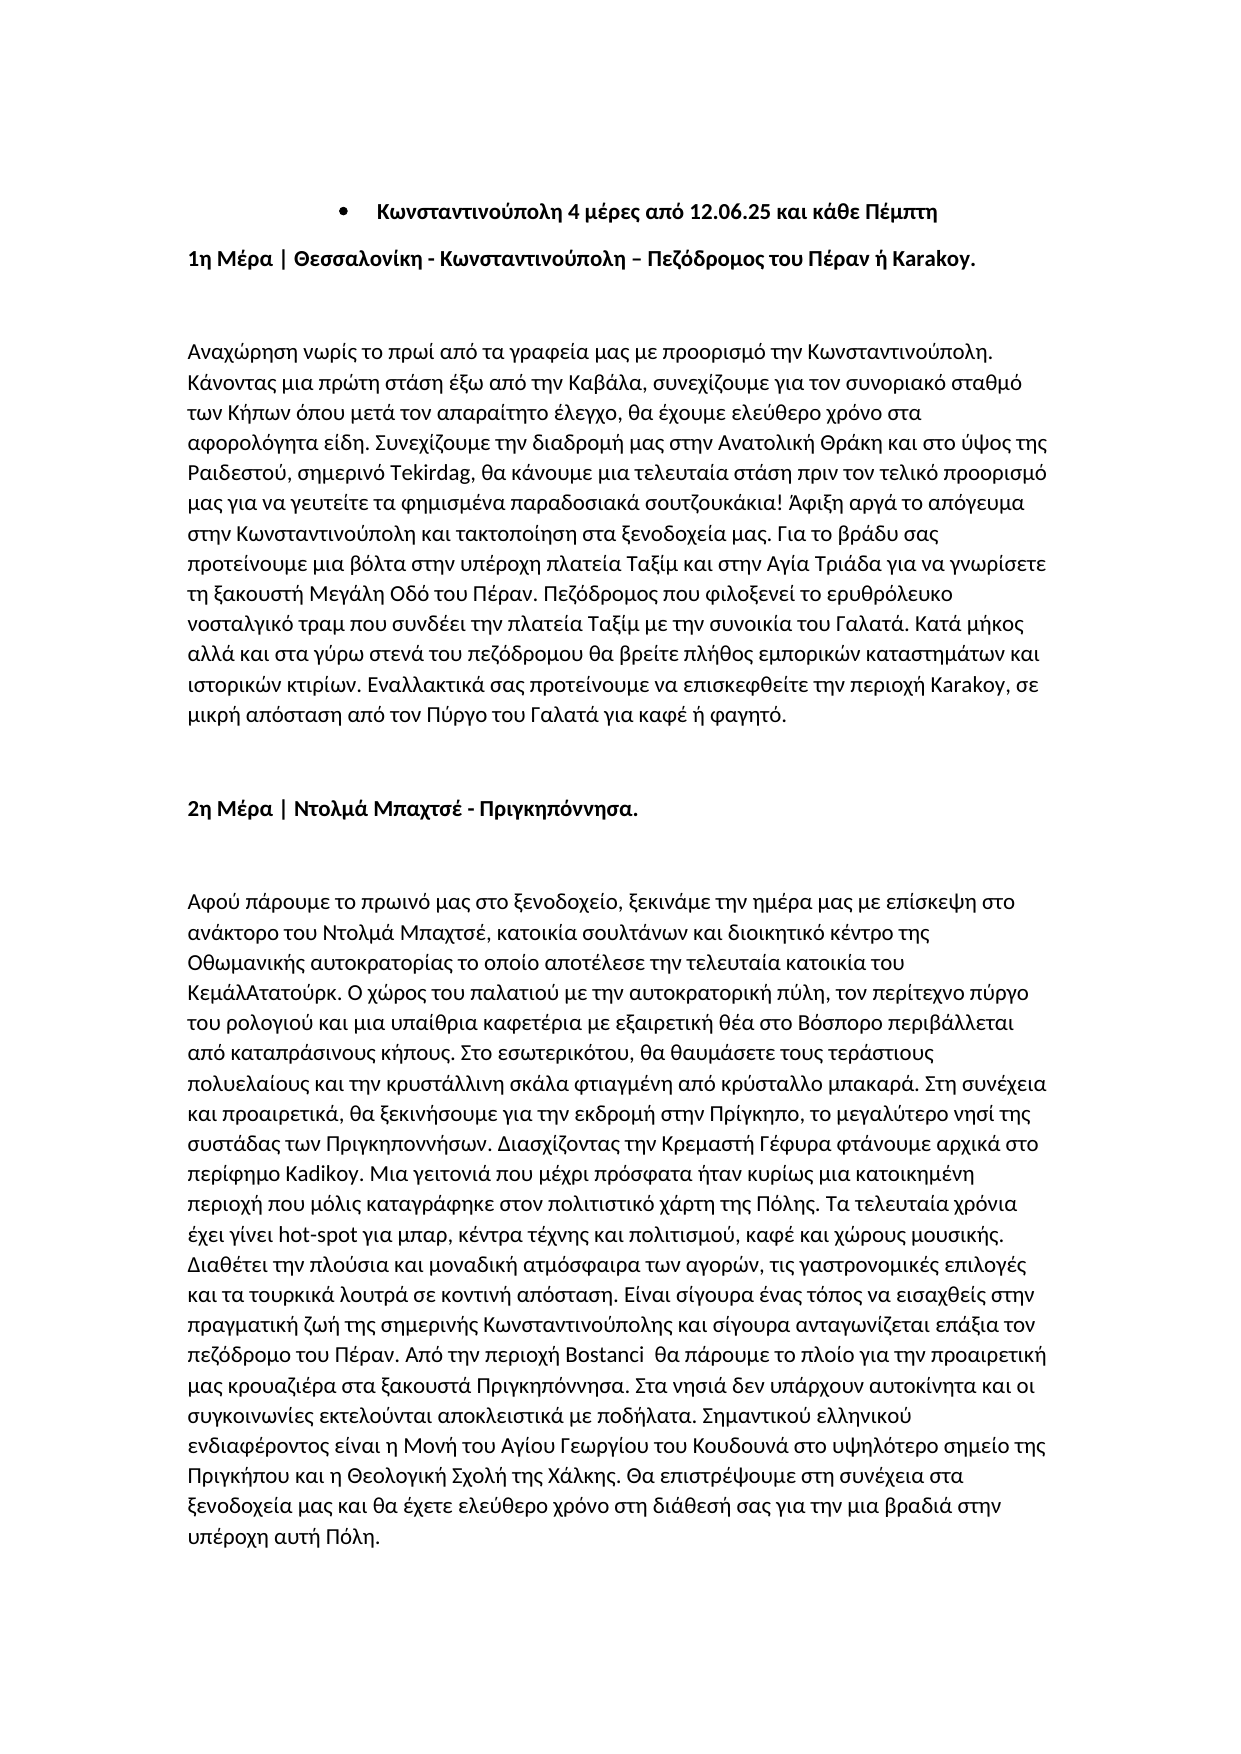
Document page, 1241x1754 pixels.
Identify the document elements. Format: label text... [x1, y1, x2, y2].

text Αφού πάρουμε το πρωινό μας στο ξενοδοχείο, ξεκινάμε την ημέρα μας με επίσκεψη στο ανάκτορο του Ντολμά Μπαχτσέ, κατοικία σουλτάνων και διοικητικό κέντρο της Οθωμανικής αυτοκρατορίας το οποίο αποτέλεσε την τελευταία κατοικία του ΚεμάλΑτατούρκ. Ο χώρος του παλατιού με την αυτοκρατορική πύλη, τον περίτεχνο πύργο του ρολογιού και μια υπαίθρια καφετέρια με εξαιρετική θέα στο Βόσπορο περιβάλλεται από καταπράσινους κήπους. Στο εσωτερικότου, θα θαυμάσετε τους τεράστιους πολυελαίους και την κρυστάλλινη σκάλα φτιαγμένη από κρύσταλλο μπακαρά. Στη συνέχεια και προαιρετικά, θα ξεκινήσουμε για την εκδρομή στην Πρίγκηπο, το μεγαλύτερο νησί της συστάδας των Πριγκηποννήσων. Διασχίζοντας την Κρεμαστή Γέφυρα φτάνουμε αρχικά στο περίφημο Kadikoy. Μια γειτονιά που μέχρι πρόσφατα ήταν κυρίως μια κατοικημένη περιοχή που μόλις καταγράφηκε στον πολιτιστικό χάρτη της Πόλης. Τα τελευταία χρόνια έχει γίνει hot-spot για μπαρ, κέντρα τέχνης και πολιτισμού, καφέ και χώρους μουσικής. Διαθέτει την πλούσια και μοναδική ατμόσφαιρα των αγορών, τις γαστρονομικές επιλογές και τα τουρκικά λουτρά σε κοντινή απόσταση. Είναι σίγουρα ένας τόπος να εισαχθείς στην πραγματική ζωή της σημερινής Κωνσταντινούπολης και σίγουρα ανταγωνίζεται επάξια τον πεζόδρομο του Πέραν. Από την περιοχή Bostanci θα πάρουμε το πλοίο για την προαιρετική μας κρουαζιέρα στα ξακουστά Πριγκηπόννησα. Στα νησιά δεν υπάρχουν αυτοκίνητα και οι συγκοινωνίες εκτελούνται αποκλειστικά με ποδήλατα. Σημαντικού ελληνικού ενδιαφέροντος είναι η Μονή του Αγίου Γεωργίου του Κουδουνά στο υψηλότερο σημείο της Πριγκήπου και η Θεολογική Σχολή της Χάλκης. Θα επιστρέψουμε στη συνέχεια στα ξενοδοχεία μας και θα έχετε ελεύθερο χρόνο στη διάθεσή σας για την μια βραδιά στην υπέροχη αυτή Πόλη. [187, 887, 1053, 1550]
text Αναχώρηση νωρίς το πρωί από τα γραφεία μας με προορισμό την Κωνσταντινούπολη. Κάνοντας μια πρώτη στάση έξω από την Καβάλα, συνεχίζουμε για τον συνοριακό σταθμό των Κήπων όπου μετά τον απαραίτητο έλεγχο, θα έχουμε ελεύθερο χρόνο στα αφορολόγητα είδη. Συνεχίζουμε την διαδρομή μας στην Ανατολική Θράκη και στο ύψος της Ραιδεστού, σημερινό Tekirdag, θα κάνουμε μια τελευταία στάση πριν τον τελικό προορισμό μας για να γευτείτε τα φημισμένα παραδοσιακά σουτζουκάκια! Άφιξη αργά το απόγευμα στην Κωνσταντινούπολη και τακτοποίηση στα ξενοδοχεία μας. Για το βράδυ σας προτείνουμε μια βόλτα στην υπέροχη πλατεία Ταξίμ και στην Αγία Τριάδα για να γνωρίσετε τη ξακουστή Μεγάλη Οδό του Πέραν. Πεζόδρομος που φιλοξενεί το ερυθρόλευκο νοσταλγικό τραμ που συνδέει την πλατεία Ταξίμ με την συνοικία του Γαλατά. Κατά μήκος αλλά και στα γύρω στενά του πεζόδρομου θα βρείτε πλήθος εμπορικών καταστημάτων και ιστορικών κτιρίων. Εναλλακτικά σας προτείνουμε να επισκεφθείτε την περιοχή Karakοy, σε μικρή απόσταση από τον Πύργο του Γαλατά για καφέ ή φαγητό. [187, 337, 1053, 728]
text 1η Μέρα | Θεσσαλονίκη - Κωνσταντινούπολη – Πεζόδρομος του Πέραν ή Karakoy. [187, 244, 1053, 272]
list Κωνσταντινούπολη 4 μέρες από 12.06.25 και κάθε Πέμπτη [225, 197, 1053, 225]
text 2η Μέρα | Ντολμά Μπαχτσέ - Πριγκηπόννησα. [187, 794, 1053, 822]
